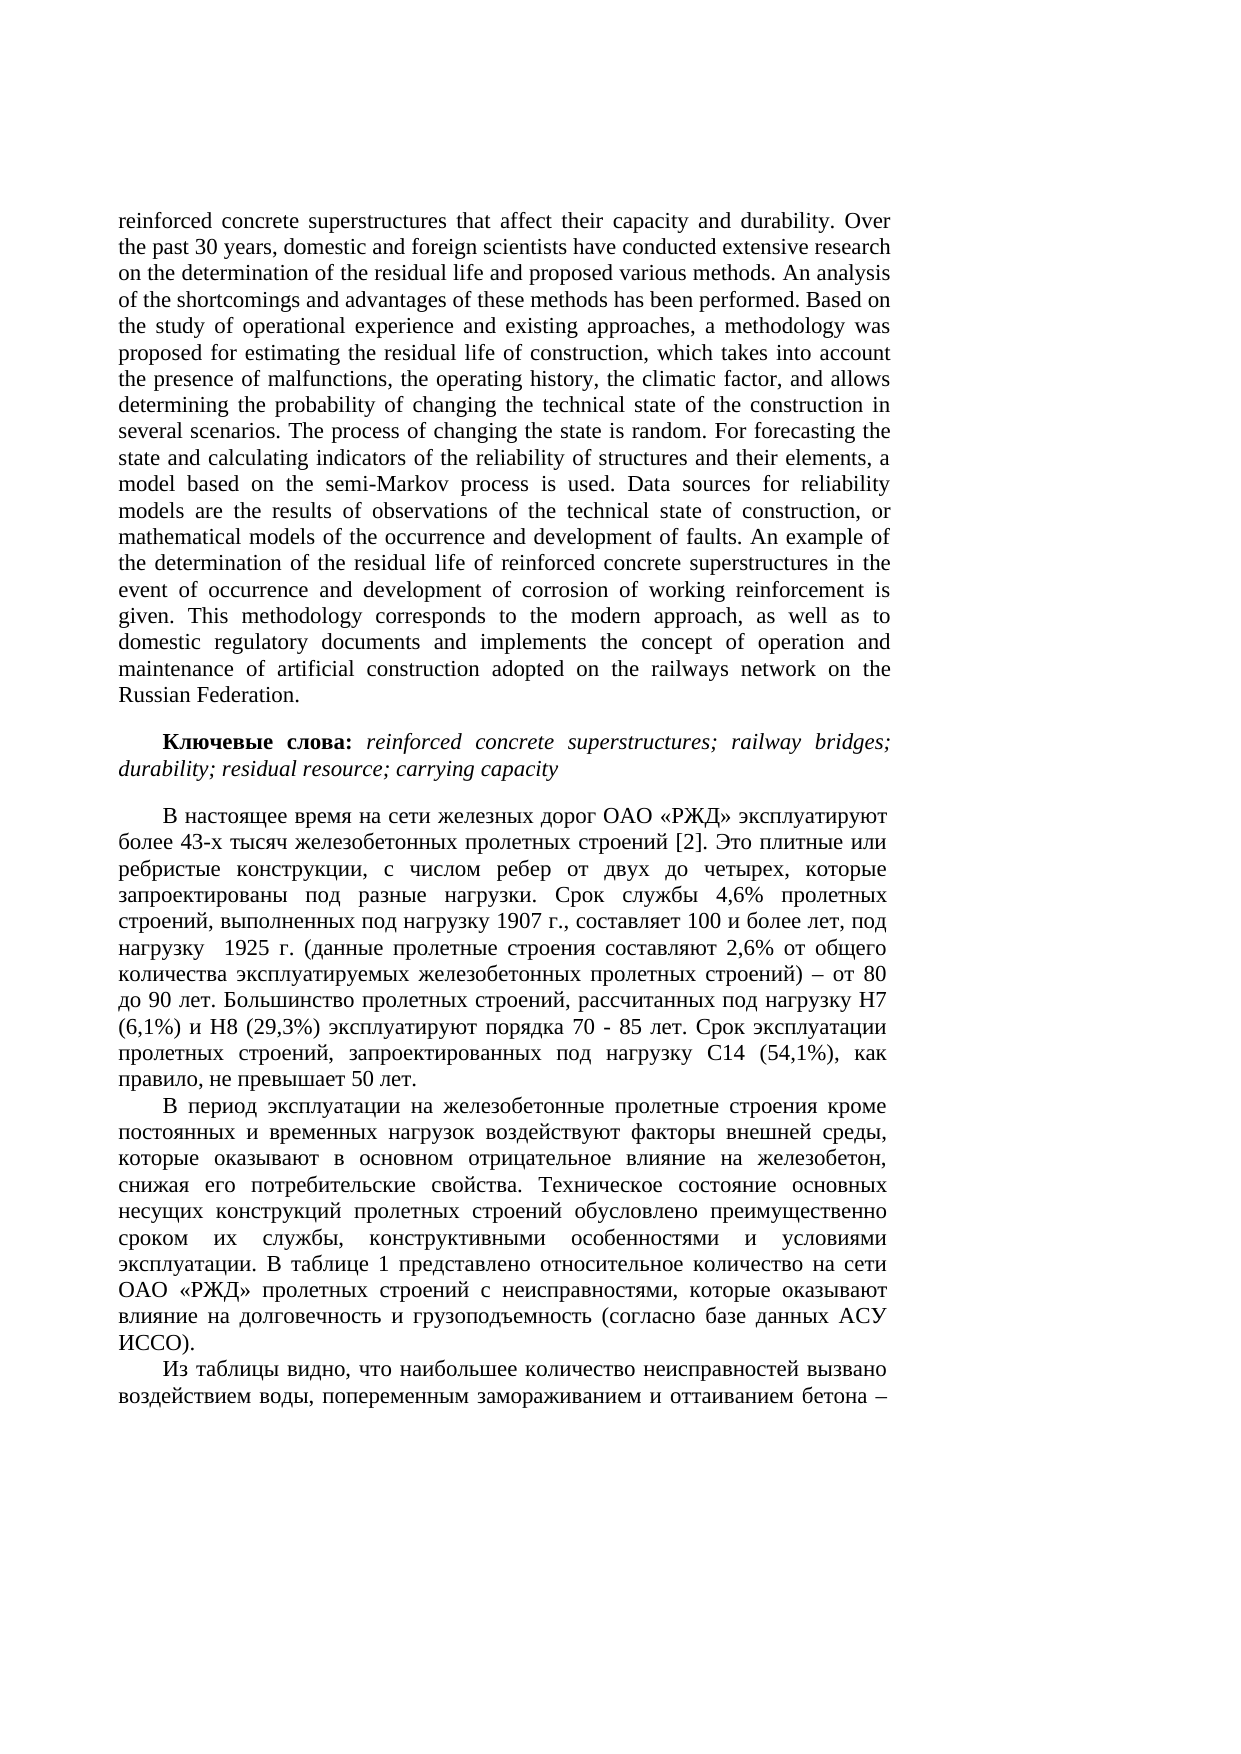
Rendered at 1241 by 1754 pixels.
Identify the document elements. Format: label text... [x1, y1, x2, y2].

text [118, 207, 892, 707]
text Ключевые слова: reinforced concrete superstructures; railway bridges; durability; residual resource; carrying capacity [118, 728, 892, 781]
text В настоящее время на сети железных дорог ОАО «РЖД» эксплуатируют более 43-х тысяч железобетонных пролетных строений [2]. Это плитные или ребристые конструкции, с числом ребер от двух до четырех, которые запроектированы под разные нагрузки. Срок службы 4,6% пролетных строений, выполненных под нагрузку 1907 г., составляет 100 и более лет, под нагрузку 1925 г. (данные пролетные строения составляют 2,6% от общего количества эксплуатируемых железобетонных пролетных строений) – от 80 до 90 лет. Большинство пролетных строений, рассчитанных под нагрузку Н7 (6,1%) и Н8 (29,3%) эксплуатируют порядка 70 - 85 лет. Срок эксплуатации пролетных строений, запроектированных под нагрузку С14 (54,1%), как правило, не превышает 50 лет. [118, 802, 888, 1092]
text В период эксплуатации на железобетонные пролетные строения кроме постоянных и временных нагрузок воздействуют факторы внешней среды, которые оказывают в основном отрицательное влияние на железобетон, снижая его потребительские свойства. Техническое состояние основных несущих конструкций пролетных строений обусловлено преимущественно сроком их службы, конструктивными особенностями и условиями эксплуатации. В таблице 1 представлено относительное количество на сети ОАО «РЖД» пролетных строений с неисправностями, которые оказывают влияние на долговечность и грузоподъемность (согласно базе данных АСУ ИССО). [118, 1092, 888, 1355]
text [118, 1355, 888, 1408]
